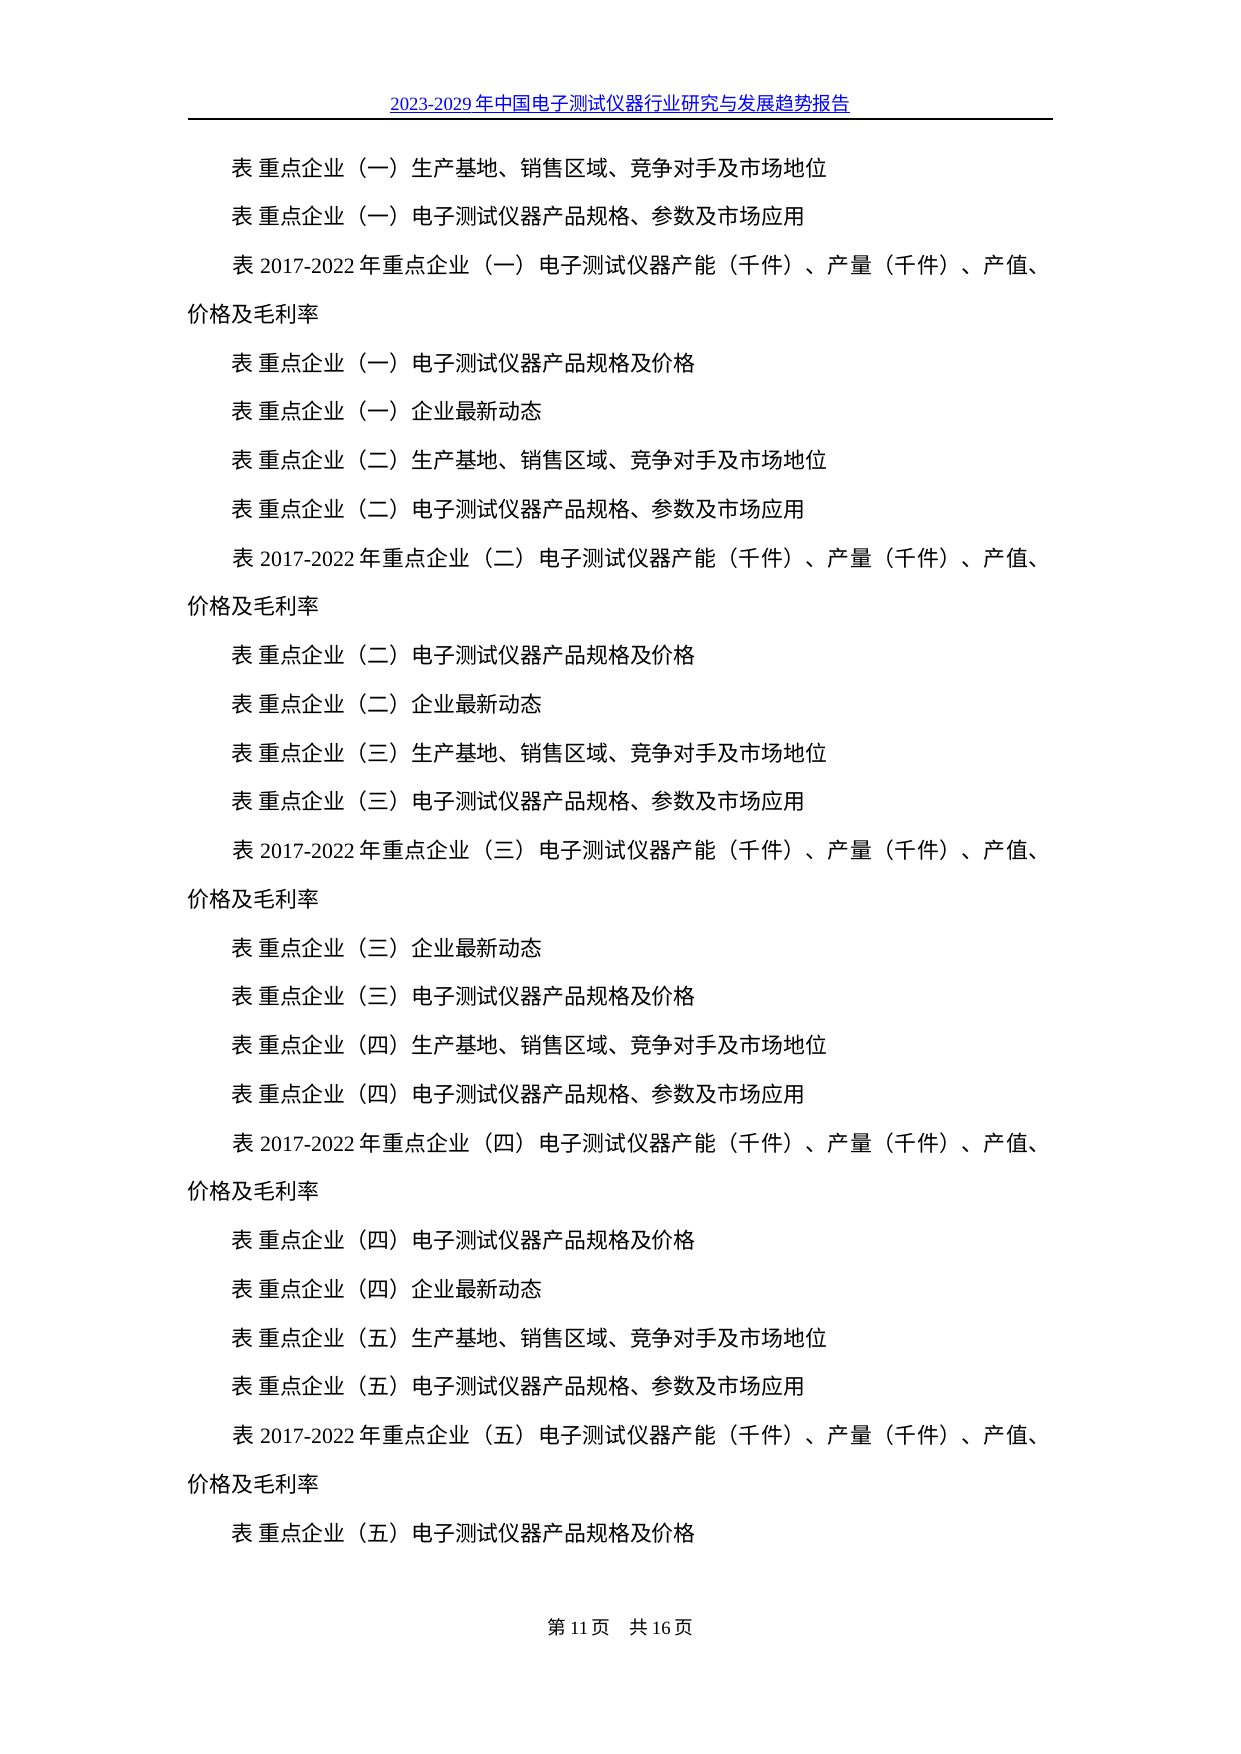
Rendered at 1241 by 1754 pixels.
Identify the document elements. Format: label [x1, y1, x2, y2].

text [187, 150, 1053, 1548]
